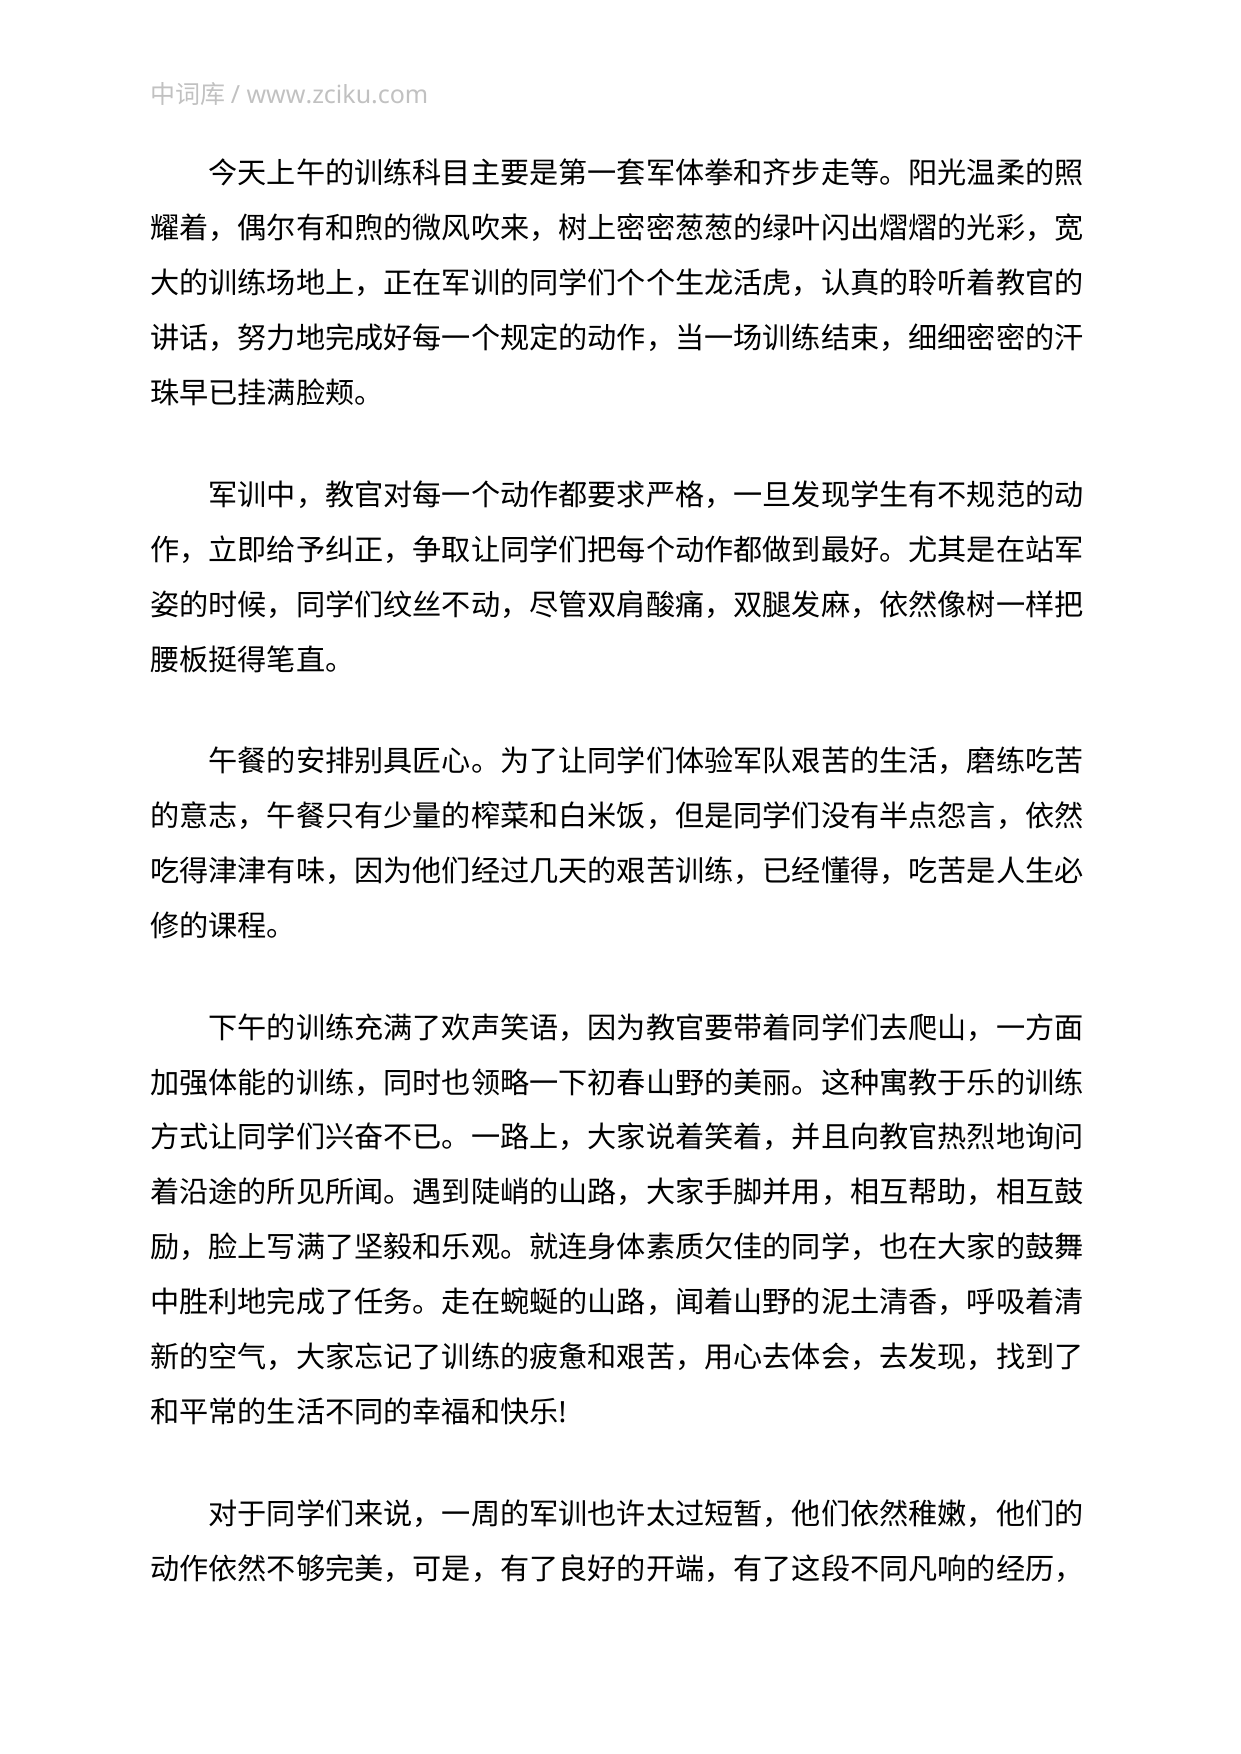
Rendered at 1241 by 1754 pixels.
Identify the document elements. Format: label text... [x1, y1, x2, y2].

text 下午的训练充满了欢声笑语，因为教官要带着同学们去爬山，一方面加强体能的训练，同时也领略一下初春山野的美丽。这种寓教于乐的训练方式让同学们兴奋不已。一路上，大家说着笑着，并且向教官热烈地询问着沿途的所见所闻。遇到陡峭的山路，大家手脚并用，相互帮助，相互鼓励，脸上写满了坚毅和乐观。就连身体素质欠佳的同学，也在大家的鼓舞中胜利地完成了任务。走在蜿蜒的山路，闻着山野的泥土清香，呼吸着清新的空气，大家忘记了训练的疲惫和艰苦，用心去体会，去发现，找到了和平常的生活不同的幸福和快乐! [150, 1004, 1090, 1431]
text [150, 1491, 1090, 1588]
text 今天上午的训练科目主要是第一套军体拳和齐步走等。阳光温柔的照耀着，偶尔有和煦的微风吹来，树上密密葱葱的绿叶闪出熠熠的光彩，宽大的训练场地上，正在军训的同学们个个生龙活虎，认真的聆听着教官的讲话，努力地完成好每一个规定的动作，当一场训练结束，细细密密的汗珠早已挂满脸颊。 [150, 150, 1090, 412]
text 午餐的安排别具匠心。为了让同学们体验军队艰苦的生活，磨练吃苦的意志，午餐只有少量的榨菜和白米饭，但是同学们没有半点怨言，依然吃得津津有味，因为他们经过几天的艰苦训练，已经懂得，吃苦是人生必修的课程。 [150, 738, 1090, 945]
text 军训中，教官对每一个动作都要求严格，一旦发现学生有不规范的动作，立即给予纠正，争取让同学们把每个动作都做到最好。尤其是在站军姿的时候，同学们纹丝不动，尽管双肩酸痛，双腿发麻，依然像树一样把腰板挺得笔直。 [150, 471, 1090, 678]
